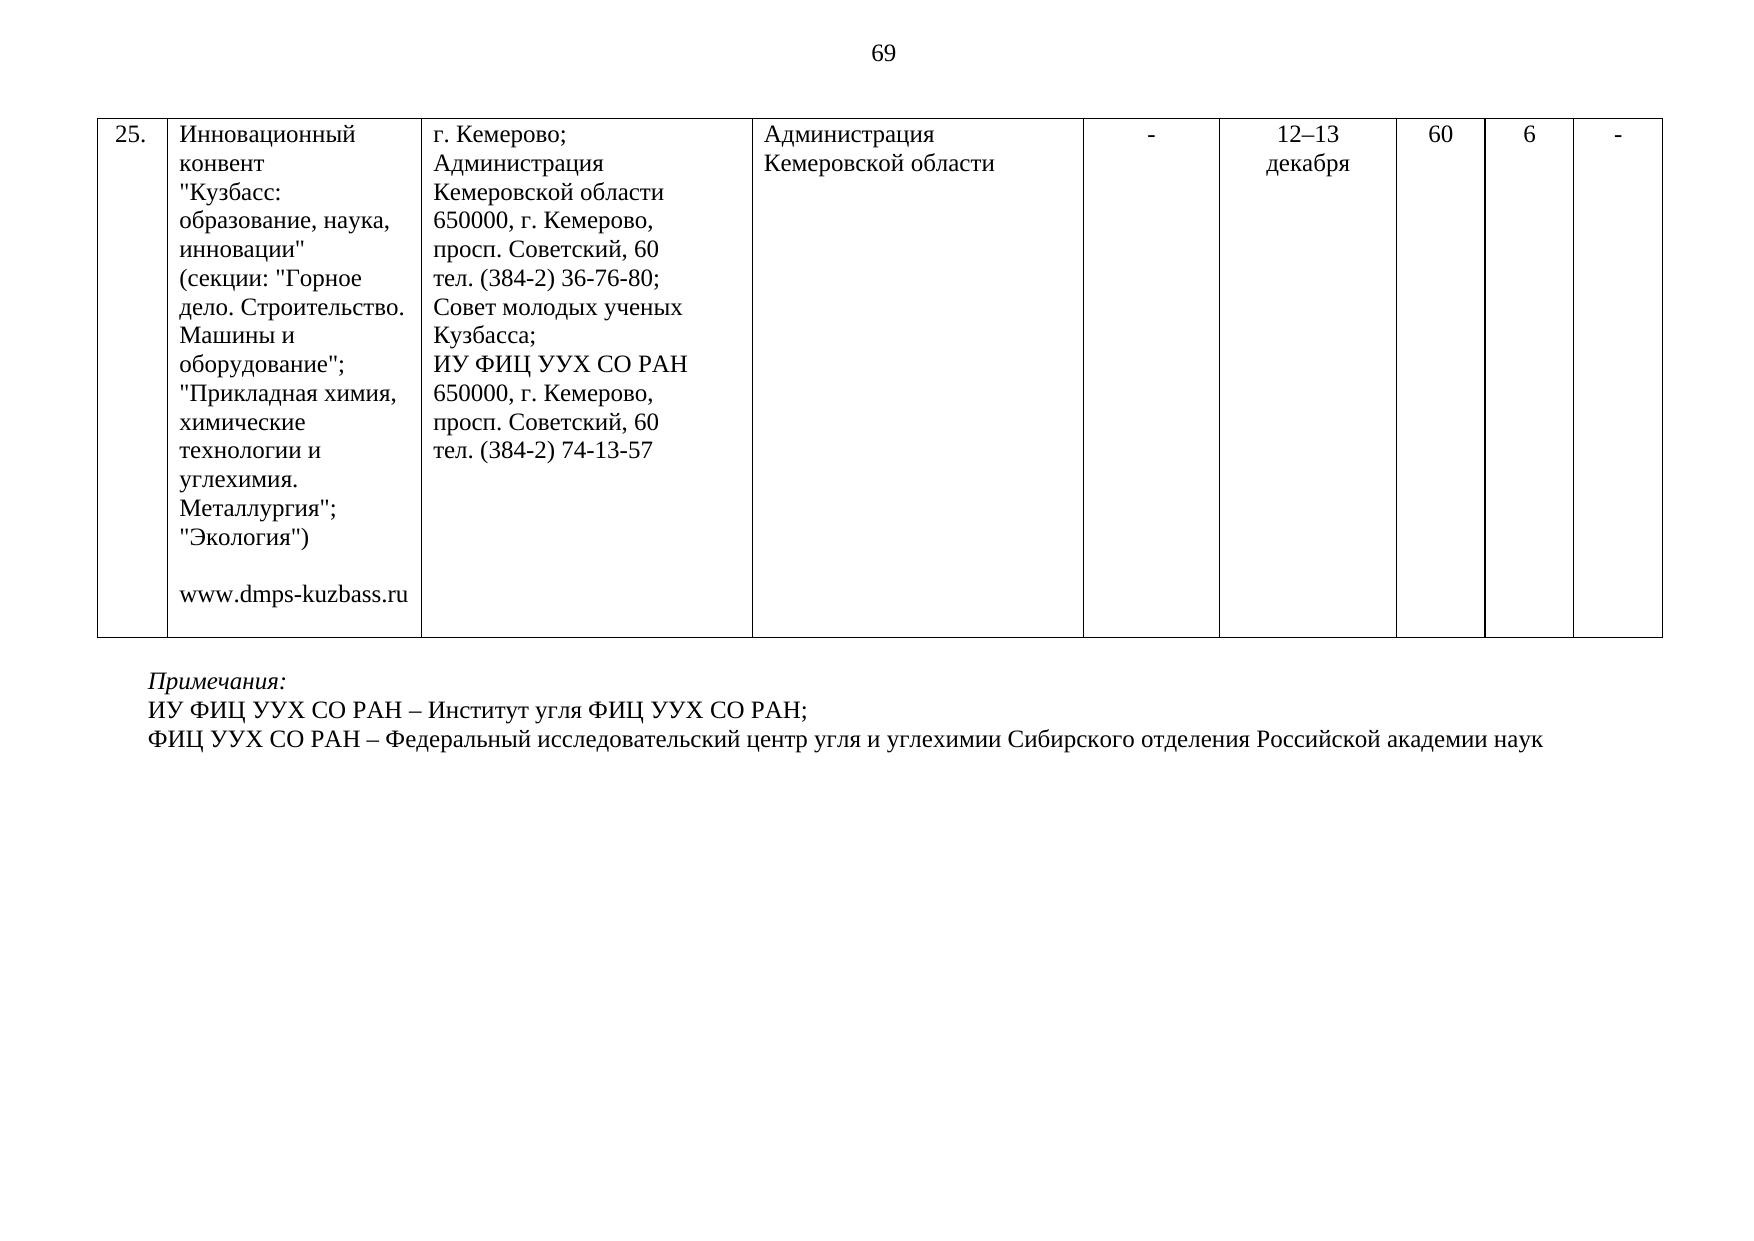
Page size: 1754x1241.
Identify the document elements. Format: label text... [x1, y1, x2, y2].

table_cell 12–13 декабря [1220, 119, 1396, 637]
table_cell - [1084, 119, 1219, 637]
table_cell 6 [1486, 119, 1573, 637]
table_cell Администрация Кемеровской области [753, 119, 1083, 637]
text Примечания: [89, 666, 1665, 695]
table_cell - [1574, 119, 1662, 637]
table_cell г. Кемерово; Администрация Кемеровской области 650000, г. Кемерово, просп. Советский, 60 тел. (384-2) 36-76-80; Совет молодых ученых Кузбасса; ИУ ФИЦ УУХ СО РАН 650000, г. Кемерово, просп. Советский, 60 тел. (384-2) 74-13-57 [422, 119, 752, 637]
table_cell Инновационный конвент "Кузбасс: образование, наука, инновации" (секции: "Горное дело. Строительство. Машины и оборудование"; "Прикладная химия, химические технологии и углехимия. Металлургия"; "Экология") www.dmps-kuzbass.ru [168, 119, 421, 637]
table_cell [98, 119, 167, 637]
text ФИЦ УУХ СО РАН – Федеральный исследовательский центр угля и углехимии Сибирского отделения Российской академии наук [89, 724, 1665, 753]
text ИУ ФИЦ УУХ СО РАН – Институт угля ФИЦ УУХ СО РАН; [89, 695, 1665, 724]
table_cell 60 [1397, 119, 1484, 637]
